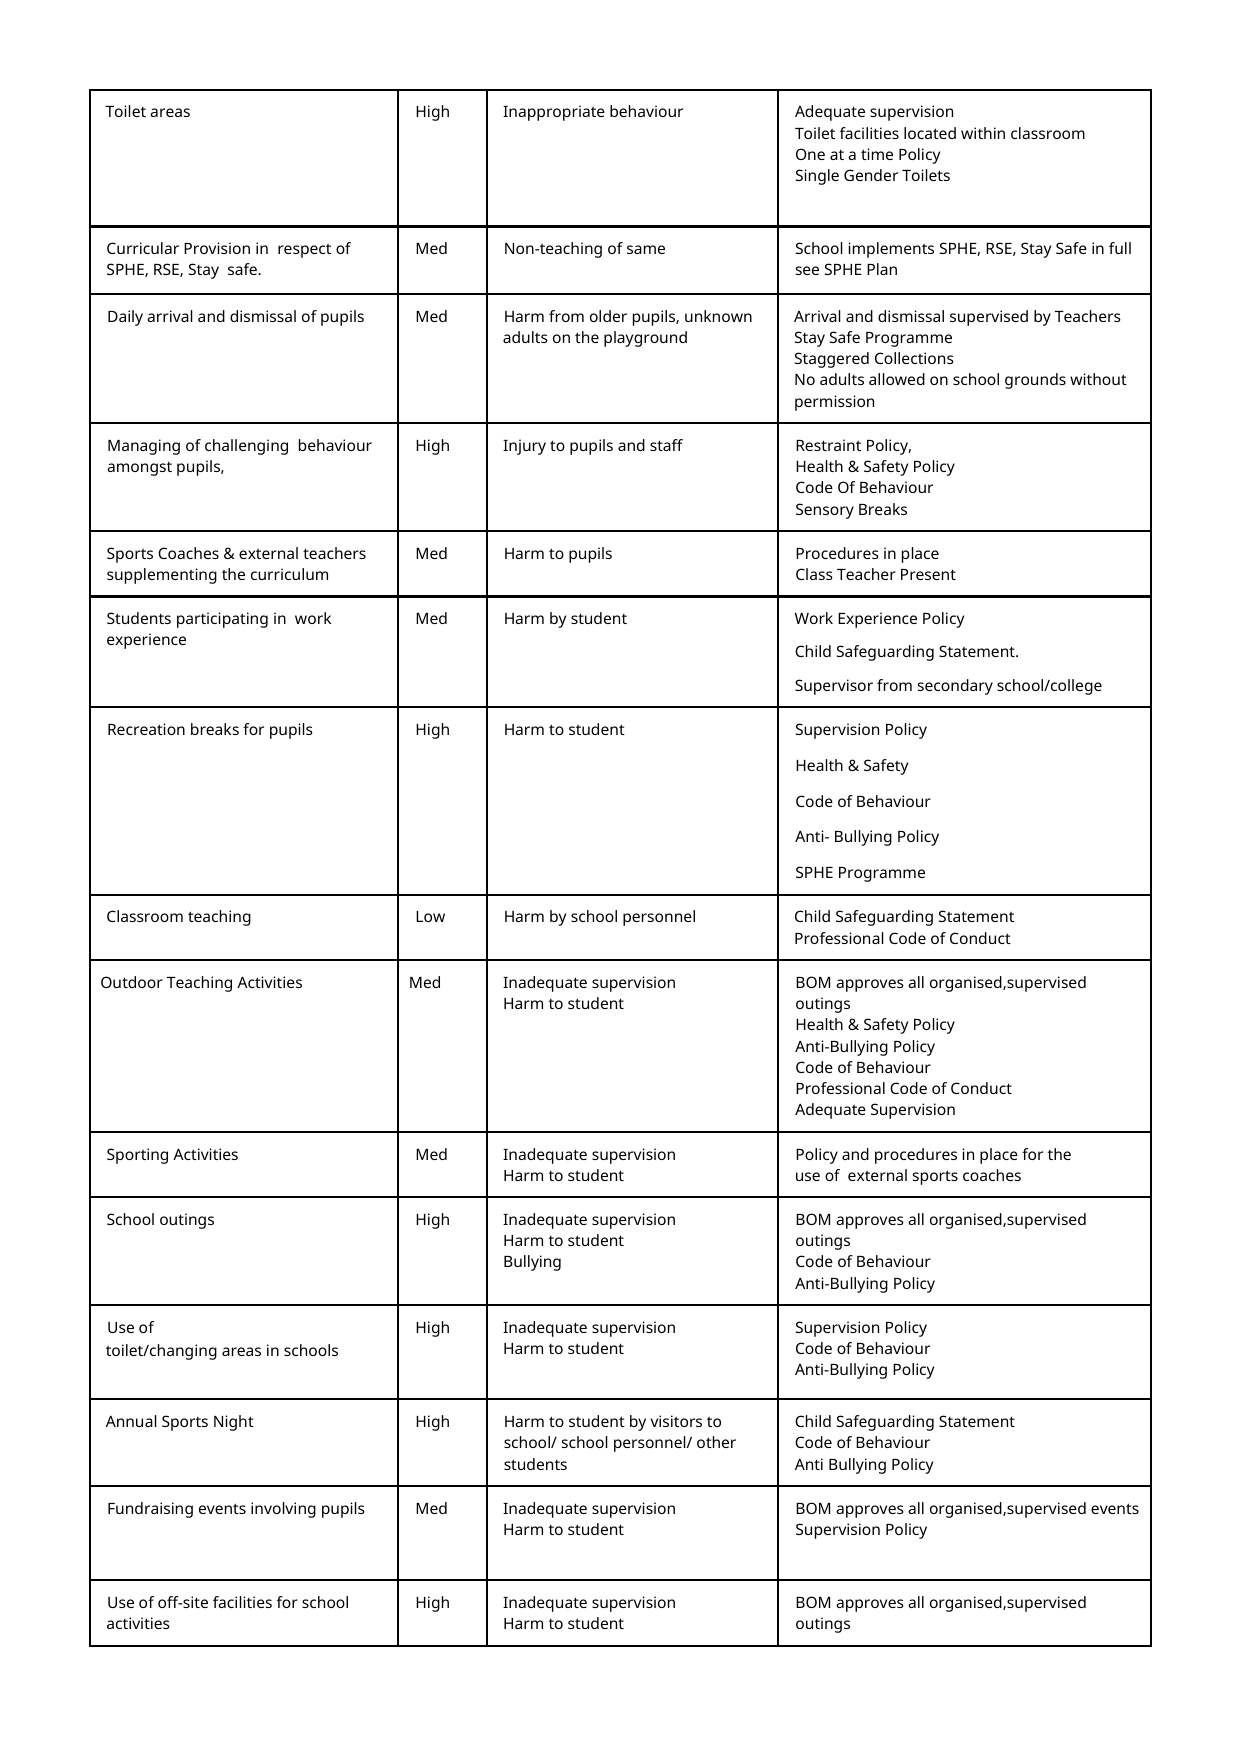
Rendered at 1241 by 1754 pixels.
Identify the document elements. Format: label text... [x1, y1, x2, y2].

table_cell High [399, 708, 486, 894]
table_cell Students participating in work experience [91, 598, 397, 706]
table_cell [779, 1581, 1150, 1644]
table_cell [488, 1581, 777, 1644]
table_cell BOM approves all organised,supervised outings Health & Safety Policy Anti-Bullying Policy Code of Behaviour Professional Code of Conduct Adequate Supervision [779, 961, 1150, 1131]
table_cell Injury to pupils and staff [488, 424, 777, 530]
table_cell Outdoor Teaching Activities [91, 961, 397, 1131]
table_cell Fundraising events involving pupils [91, 1487, 397, 1579]
table_cell School outings [91, 1198, 397, 1304]
table_cell Work Experience Policy Child Safeguarding Statement. Supervisor from secondary school/college [779, 598, 1150, 706]
table_cell Inadequate supervision Harm to student Bullying [488, 1198, 777, 1304]
table_cell Harm by school personnel [488, 896, 777, 959]
table_cell Inadequate supervision Harm to student [488, 1487, 777, 1579]
table_cell Harm to student [488, 708, 777, 894]
table_cell Curricular Provision in respect of SPHE, RSE, Stay safe. [91, 228, 397, 293]
table_cell High [399, 1198, 486, 1304]
table_cell High [399, 424, 486, 530]
table_cell Child Safeguarding Statement Code of Behaviour Anti Bullying Policy [779, 1400, 1150, 1485]
table_cell High [399, 1306, 486, 1398]
table_cell Restraint Policy, Health & Safety Policy Code Of Behaviour Sensory Breaks [779, 424, 1150, 530]
table_cell Adequate supervision Toilet facilities located within classroom One at a time Policy Single Gender Toilets [779, 91, 1150, 225]
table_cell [91, 1581, 397, 1644]
table_cell Procedures in place Class Teacher Present [779, 532, 1150, 595]
table_cell Managing of challenging behaviour amongst pupils, [91, 424, 397, 530]
table_cell Supervision Policy Health & Safety Code of Behaviour Anti- Bullying Policy SPHE Programme [779, 708, 1150, 894]
table_cell Harm to pupils [488, 532, 777, 595]
table_cell Daily arrival and dismissal of pupils [91, 295, 397, 422]
table_cell Recreation breaks for pupils [91, 708, 397, 894]
table_cell Harm from older pupils, unknown adults on the playground [488, 295, 777, 422]
table_cell High [399, 91, 486, 225]
table_cell Supervision Policy Code of Behaviour Anti-Bullying Policy [779, 1306, 1150, 1398]
table_cell Med [399, 1133, 486, 1196]
table_cell Med [399, 532, 486, 595]
table_cell Med [399, 295, 486, 422]
table_cell Inadequate supervision Harm to student [488, 1306, 777, 1398]
table_cell Low [399, 896, 486, 959]
table_cell Policy and procedures in place for the use of external sports coaches [779, 1133, 1150, 1196]
table_cell Inadequate supervision Harm to student [488, 1133, 777, 1196]
table_cell Sports Coaches & external teachers supplementing the curriculum [91, 532, 397, 595]
table_cell High [399, 1581, 486, 1644]
table_cell Child Safeguarding Statement Professional Code of Conduct [779, 896, 1150, 959]
table_cell Inadequate supervision Harm to student [488, 961, 777, 1131]
table_cell Toilet areas [91, 91, 397, 225]
table_cell Harm to student by visitors to school/ school personnel/ other students [488, 1400, 777, 1485]
table_cell BOM approves all organised,supervised outings Code of Behaviour Anti-Bullying Policy [779, 1198, 1150, 1304]
table_cell Inappropriate behaviour [488, 91, 777, 225]
table_cell Med [399, 228, 486, 293]
table_cell Sporting Activities [91, 1133, 397, 1196]
table_cell Non-teaching of same [488, 228, 777, 293]
table_cell Harm by student [488, 598, 777, 706]
table_cell BOM approves all organised,supervised events Supervision Policy [779, 1487, 1150, 1579]
table_cell Annual Sports Night [91, 1400, 397, 1485]
table_cell Use of toilet/changing areas in schools [91, 1306, 397, 1398]
table_cell High [399, 1400, 486, 1485]
table_cell Med [399, 961, 486, 1131]
table_cell School implements SPHE, RSE, Stay Safe in full see SPHE Plan [779, 228, 1150, 293]
table_cell Arrival and dismissal supervised by Teachers Stay Safe Programme Staggered Collections No adults allowed on school grounds without permission [779, 295, 1150, 422]
table_cell Med [399, 1487, 486, 1579]
table_cell Med [399, 598, 486, 706]
table_cell Classroom teaching [91, 896, 397, 959]
